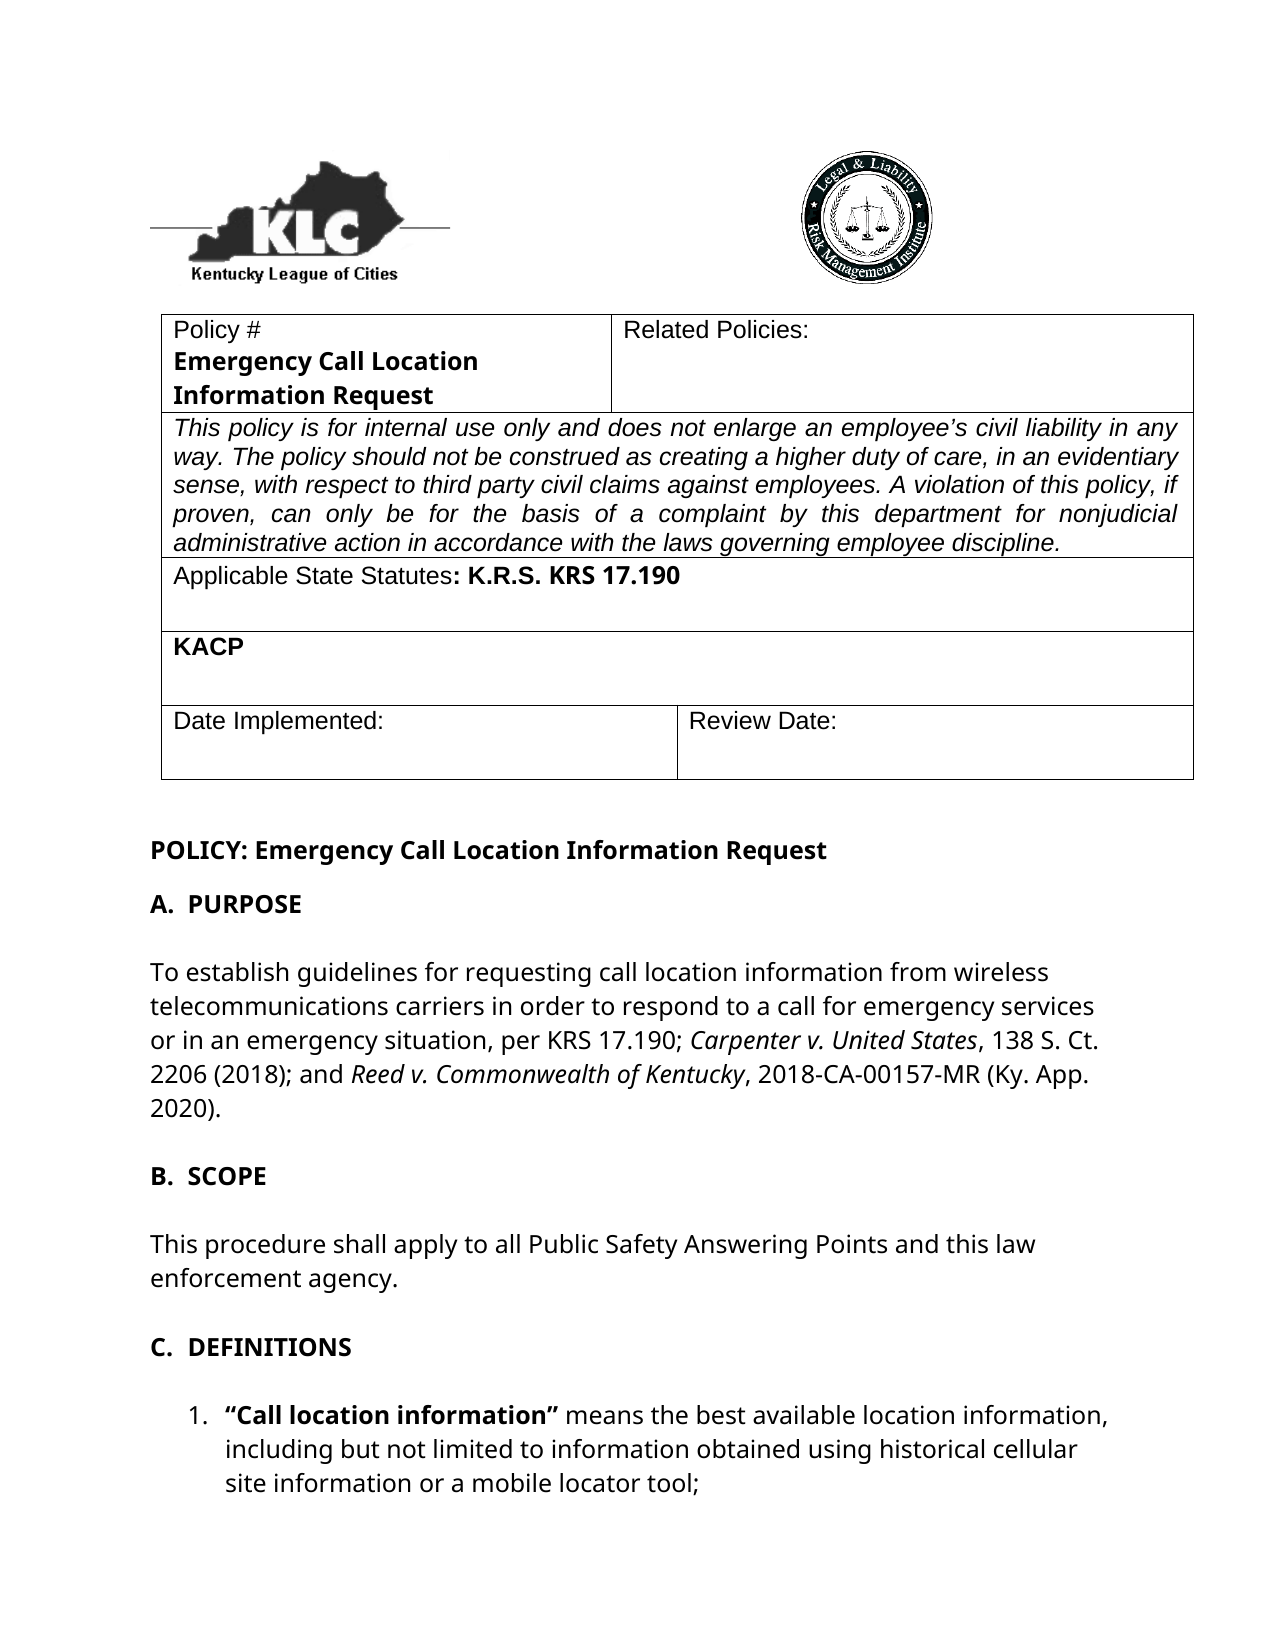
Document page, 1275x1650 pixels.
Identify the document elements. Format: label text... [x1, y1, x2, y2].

table_cell Applicable State Statutes: K.R.S. KRS 17.190 [162, 558, 1193, 631]
text This procedure shall apply to all Public Safety Answering Points and this law enforcement agency. [150, 1227, 1125, 1295]
text POLICY: Emergency Call Location Information Request [150, 833, 1125, 867]
table_cell Date Implemented: [162, 706, 677, 778]
picture [800, 151, 933, 286]
table_header Policy # Emergency Call Location Information Request [162, 315, 611, 412]
picture [150, 150, 451, 286]
table_cell Review Date: [678, 706, 1193, 778]
table_cell KACP [162, 632, 1193, 704]
list PURPOSE [150, 886, 1125, 921]
list DEFINITIONS [150, 1329, 1125, 1363]
list SCOPE [150, 1159, 1125, 1193]
text To establish guidelines for requesting call location information from wireless telecommunications carriers in order to respond to a call for emergency services or in an emergency situation, per KRS 17.190; Carpenter v. United States, 138 S. Ct. 2206 (2018); and Reed v. Commonwealth of Kentucky, 2018-CA-00157-MR (Ky. App. 2020). [150, 954, 1125, 1125]
list “Call location information” means the best available location information, including but not limited to information obtained using historical cellular site information or a mobile locator tool; [187, 1397, 1125, 1499]
table_header Related Policies: [612, 315, 1193, 412]
table_cell This policy is for internal use only and does not enlarge an employee’s civil liability in any way. The policy should not be construed as creating a higher duty of care, in an evidentiary sense, with respect to third party civil claims against employees. A violation of this policy, if proven, can only be for the basis of a complaint by this department for nonjudicial administrative action in accordance with the laws governing employee discipline. [162, 413, 1193, 557]
